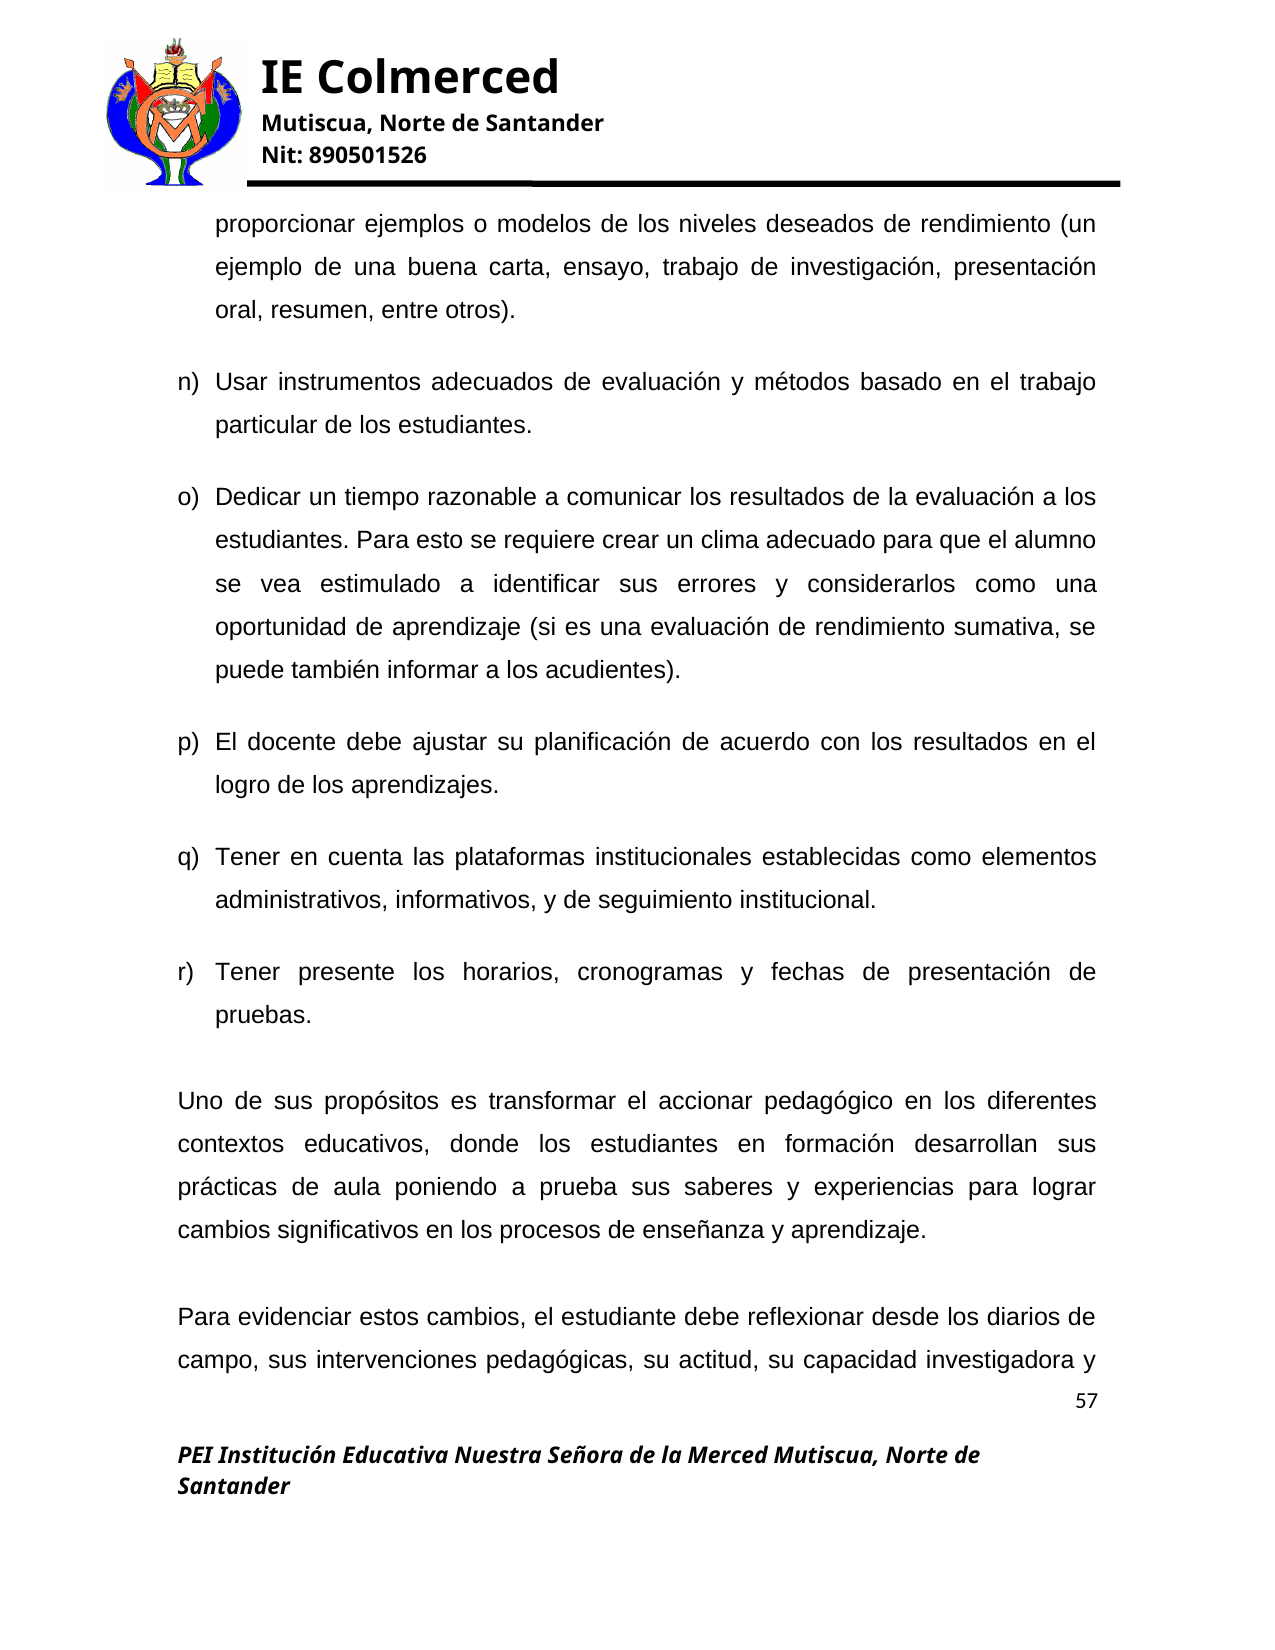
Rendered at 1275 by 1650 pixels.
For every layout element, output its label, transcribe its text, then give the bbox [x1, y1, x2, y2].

list Usar instrumentos adecuados de evaluación y métodos basado en el trabajo particular de los estudiantes. [177, 367, 1098, 439]
list Tener en cuenta las plataformas institucionales establecidas como elementos administrativos, informativos, y de seguimiento institucional. [177, 842, 1098, 913]
list El docente debe ajustar su planificación de acuerdo con los resultados en el logro de los aprendizajes. [177, 727, 1098, 798]
picture [101, 37, 247, 191]
list Tener presente los horarios, cronogramas y fechas de presentación de pruebas. [177, 957, 1098, 1028]
text Uno de sus propósitos es transformar el accionar pedagógico en los diferentes contextos educativos, donde los estudiantes en formación desarrollan sus prácticas de aula poniendo a prueba sus saberes y experiencias para lograr cambios significativos en los procesos de enseñanza y aprendizaje. [177, 1086, 1098, 1244]
list Dedicar un tiempo razonable a comunicar los resultados de la evaluación a los estudiantes. Para esto se requiere crear un clima adecuado para que el alumno se vea estimulado a identificar sus errores y considerarlos como una oportunidad de aprendizaje (si es una evaluación de rendimiento sumativa, se puede también informar a los acudientes). [177, 482, 1098, 683]
